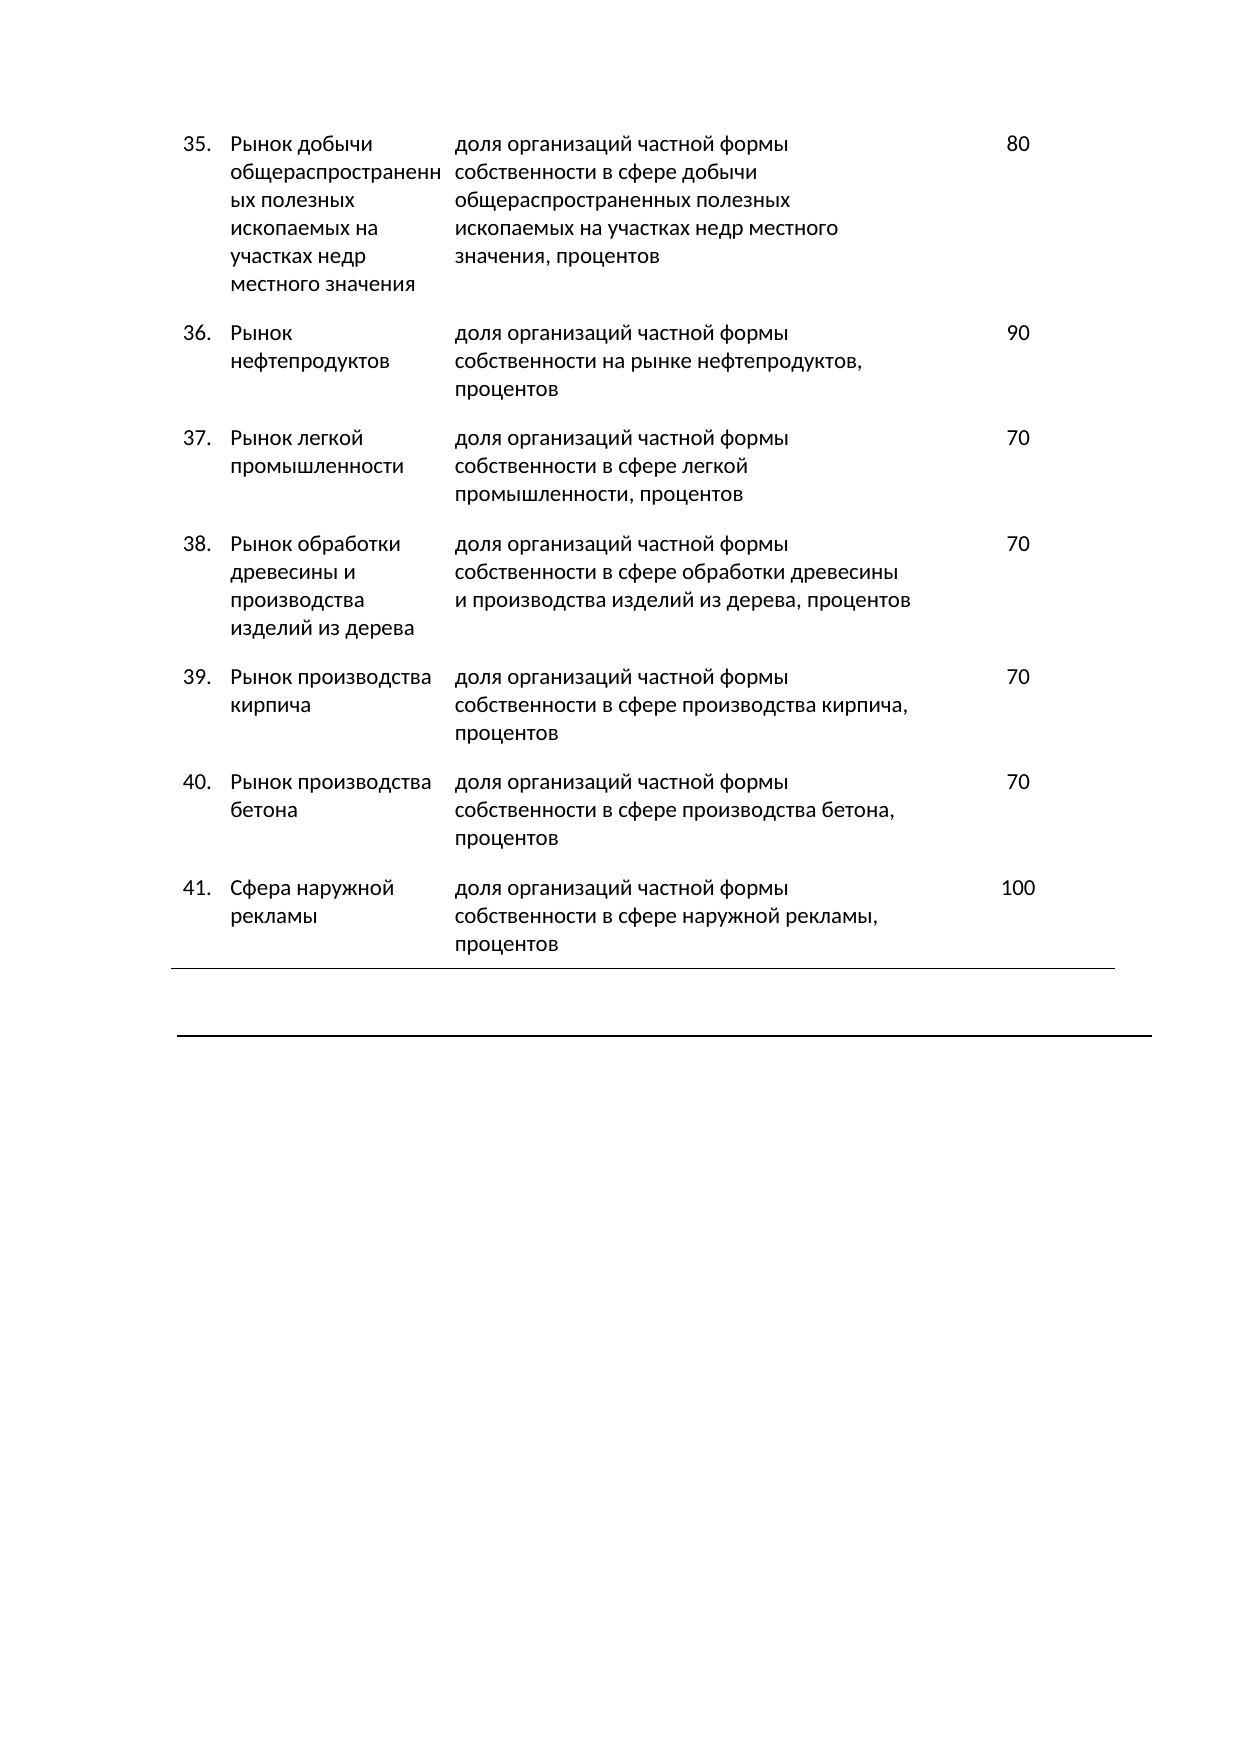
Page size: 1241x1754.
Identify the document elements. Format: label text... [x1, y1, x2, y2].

table_cell 100 [921, 862, 1115, 967]
table_cell 80 [921, 118, 1115, 307]
table_cell Рынок производства бетона [224, 757, 448, 862]
table_cell Сфера наружной рекламы [224, 862, 448, 967]
table_cell 39. [171, 651, 224, 757]
table_cell доля организаций частной формы собственности на рынке нефтепродуктов, процентов [448, 308, 921, 413]
table_cell Рынок нефтепродуктов [224, 308, 448, 413]
table_cell 35. [171, 118, 224, 307]
table_cell Рынок добычи общераспространенных полезных ископаемых на участках недр местного значения [224, 118, 448, 307]
table_cell доля организаций частной формы собственности в сфере производства кирпича, процентов [448, 651, 921, 757]
table_cell доля организаций частной формы собственности в сфере добычи общераспространенных полезных ископаемых на участках недр местного значения, процентов [448, 118, 921, 307]
table_cell доля организаций частной формы собственности в сфере наружной рекламы, процентов [448, 862, 921, 967]
table_cell 70 [921, 757, 1115, 862]
table_cell Рынок производства кирпича [224, 651, 448, 757]
table_cell доля организаций частной формы собственности в сфере производства бетона, процентов [448, 757, 921, 862]
table_cell доля организаций частной формы собственности в сфере легкой промышленности, процентов [448, 413, 921, 518]
table_cell 70 [921, 651, 1115, 757]
table_cell 38. [171, 518, 224, 651]
table_cell Рынок легкой промышленности [224, 413, 448, 518]
table_cell 70 [921, 413, 1115, 518]
table_cell 40. [171, 757, 224, 862]
table_cell Рынок обработки древесины и производства изделий из дерева [224, 518, 448, 651]
table_cell 36. [171, 308, 224, 413]
table_cell 70 [921, 518, 1115, 651]
table_cell 41. [171, 862, 224, 967]
table_cell 37. [171, 413, 224, 518]
table_cell 90 [921, 308, 1115, 413]
table_cell доля организаций частной формы собственности в сфере обработки древесины и производства изделий из дерева, процентов [448, 518, 921, 651]
